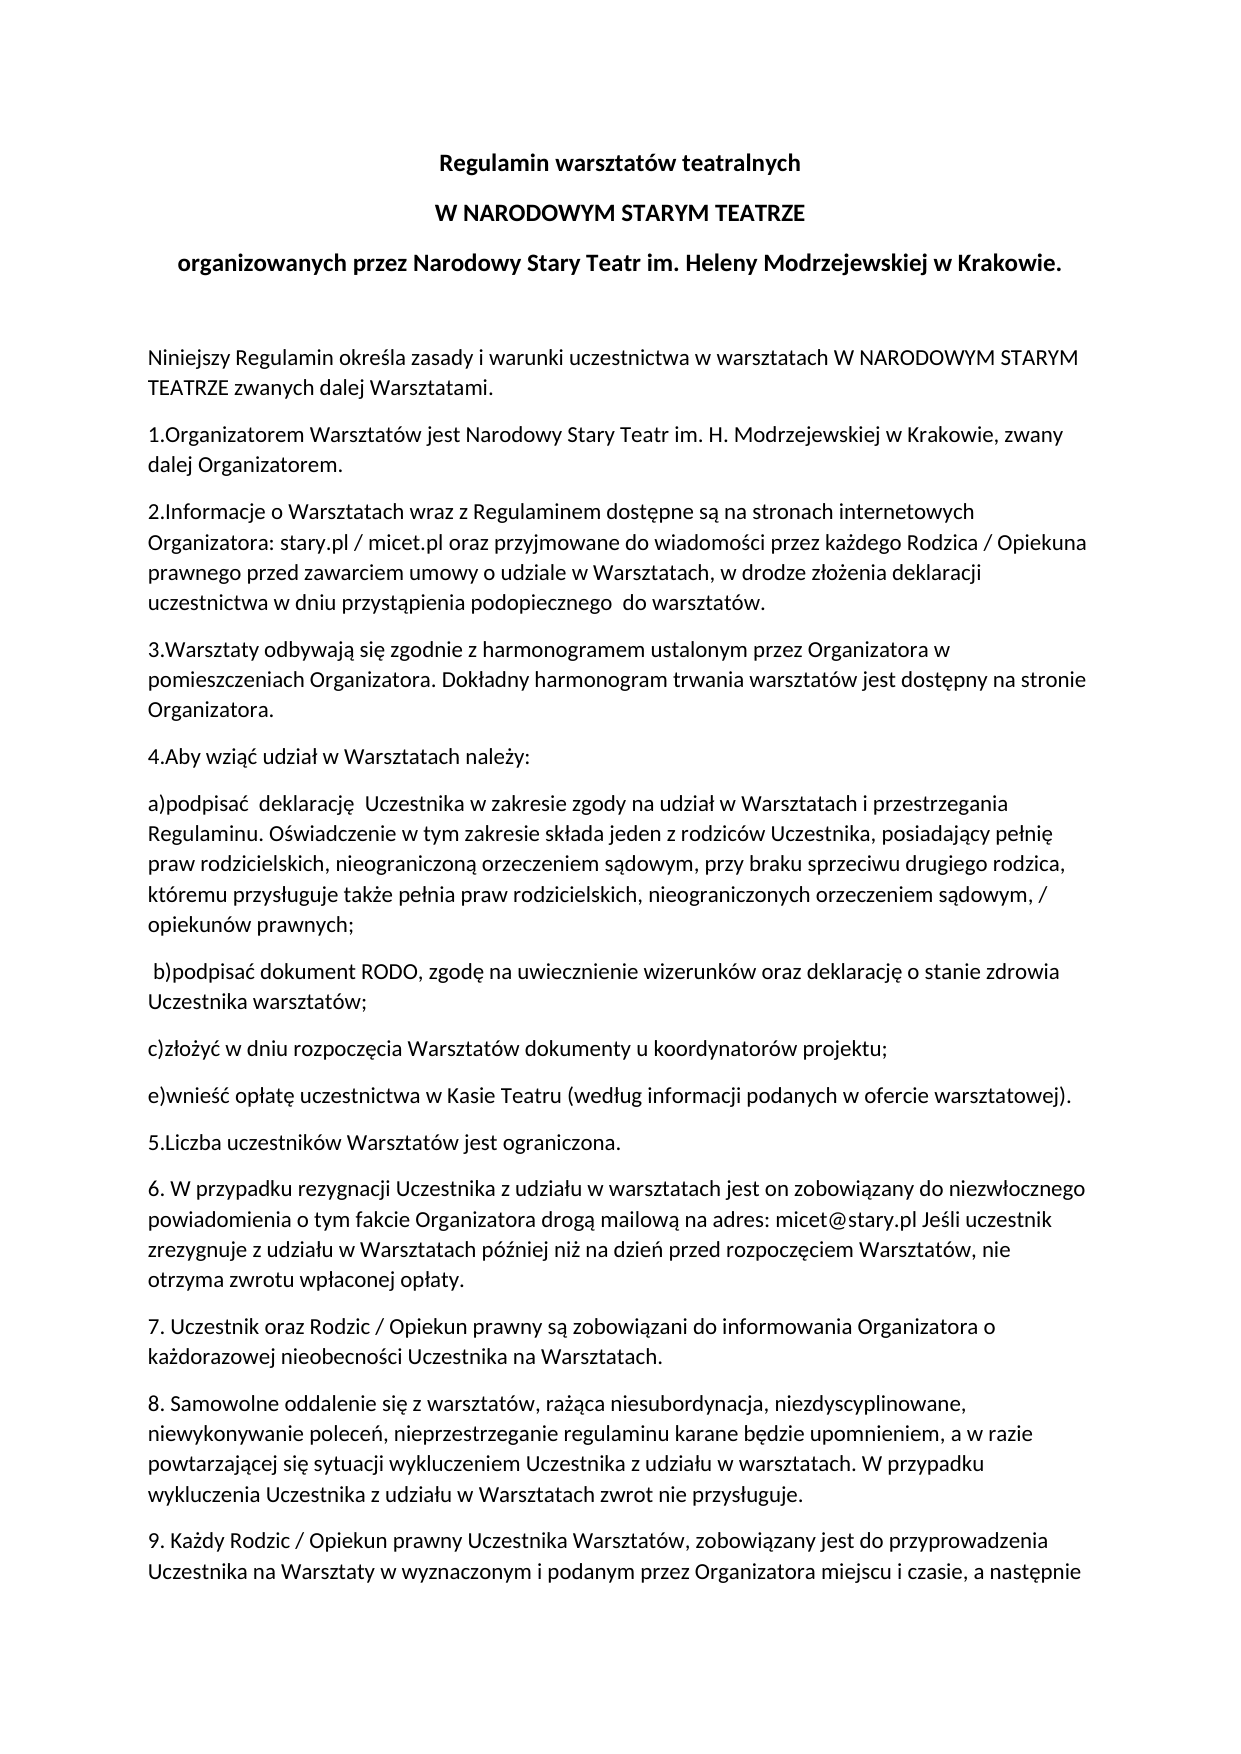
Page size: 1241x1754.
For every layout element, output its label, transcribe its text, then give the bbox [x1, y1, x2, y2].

text 4.Aby wziąć udział w Warsztatach należy: [148, 742, 1093, 770]
text Niniejszy Regulamin określa zasady i warunki uczestnictwa w warsztatach W NARODOWYM STARYM TEATRZE zwanych dalej Warsztatami. [148, 343, 1093, 401]
text 7. Uczestnik oraz Rodzic / Opiekun prawny są zobowiązani do informowania Organizatora o każdorazowej nieobecności Uczestnika na Warsztatach. [148, 1312, 1093, 1370]
text Regulamin warsztatów teatralnych [148, 148, 1093, 178]
text c)złożyć w dniu rozpoczęcia Warsztatów dokumenty u koordynatorów projektu; [148, 1034, 1093, 1062]
text 1.Organizatorem Warsztatów jest Narodowy Stary Teatr im. H. Modrzejewskiej w Krakowie, zwany dalej Organizatorem. [148, 420, 1093, 478]
text W NARODOWYM STARYM TEATRZE [148, 197, 1093, 228]
text 2.Informacje o Warsztatach wraz z Regulaminem dostępne są na stronach internetowych Organizatora: stary.pl / micet.pl oraz przyjmowane do wiadomości przez każdego Rodzica / Opiekuna prawnego przed zawarciem umowy o udziale w Warsztatach, w drodze złożenia deklaracji uczestnictwa w dniu przystąpienia podopiecznego do warsztatów. [148, 497, 1093, 616]
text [148, 1527, 1093, 1585]
text 6. W przypadku rezygnacji Uczestnika z udziału w warsztatach jest on zobowiązany do niezwłocznego powiadomienia o tym fakcie Organizatora drogą mailową na adres: micet@stary.pl Jeśli uczestnik zrezygnuje z udziału w Warsztatach później niż na dzień przed rozpoczęciem Warsztatów, nie otrzyma zwrotu wpłaconej opłaty. [148, 1174, 1093, 1293]
text 3.Warsztaty odbywają się zgodnie z harmonogramem ustalonym przez Organizatora w pomieszczeniach Organizatora. Dokładny harmonogram trwania warsztatów jest dostępny na stronie Organizatora. [148, 635, 1093, 723]
text b)podpisać dokument RODO, zgodę na uwiecznienie wizerunków oraz deklarację o stanie zdrowia Uczestnika warsztatów; [148, 957, 1093, 1015]
text e)wnieść opłatę uczestnictwa w Kasie Teatru (według informacji podanych w ofercie warsztatowej). [148, 1081, 1093, 1109]
text a)podpisać deklarację Uczestnika w zakresie zgody na udział w Warsztatach i przestrzegania Regulaminu. Oświadczenie w tym zakresie składa jeden z rodziców Uczestnika, posiadający pełnię praw rodzicielskich, nieograniczoną orzeczeniem sądowym, przy braku sprzeciwu drugiego rodzica, któremu przysługuje także pełnia praw rodzicielskich, nieograniczonych orzeczeniem sądowym, / opiekunów prawnych; [148, 789, 1093, 938]
text 8. Samowolne oddalenie się z warsztatów, rażąca niesubordynacja, niezdyscyplinowane, niewykonywanie poleceń, nieprzestrzeganie regulaminu karane będzie upomnieniem, a w razie powtarzającej się sytuacji wykluczeniem Uczestnika z udziału w warsztatach. W przypadku wykluczenia Uczestnika z udziału w Warsztatach zwrot nie przysługuje. [148, 1389, 1093, 1508]
text 5.Liczba uczestników Warsztatów jest ograniczona. [148, 1128, 1093, 1156]
text organizowanych przez Narodowy Stary Teatr im. Heleny Modrzejewskiej w Krakowie. [148, 247, 1093, 277]
